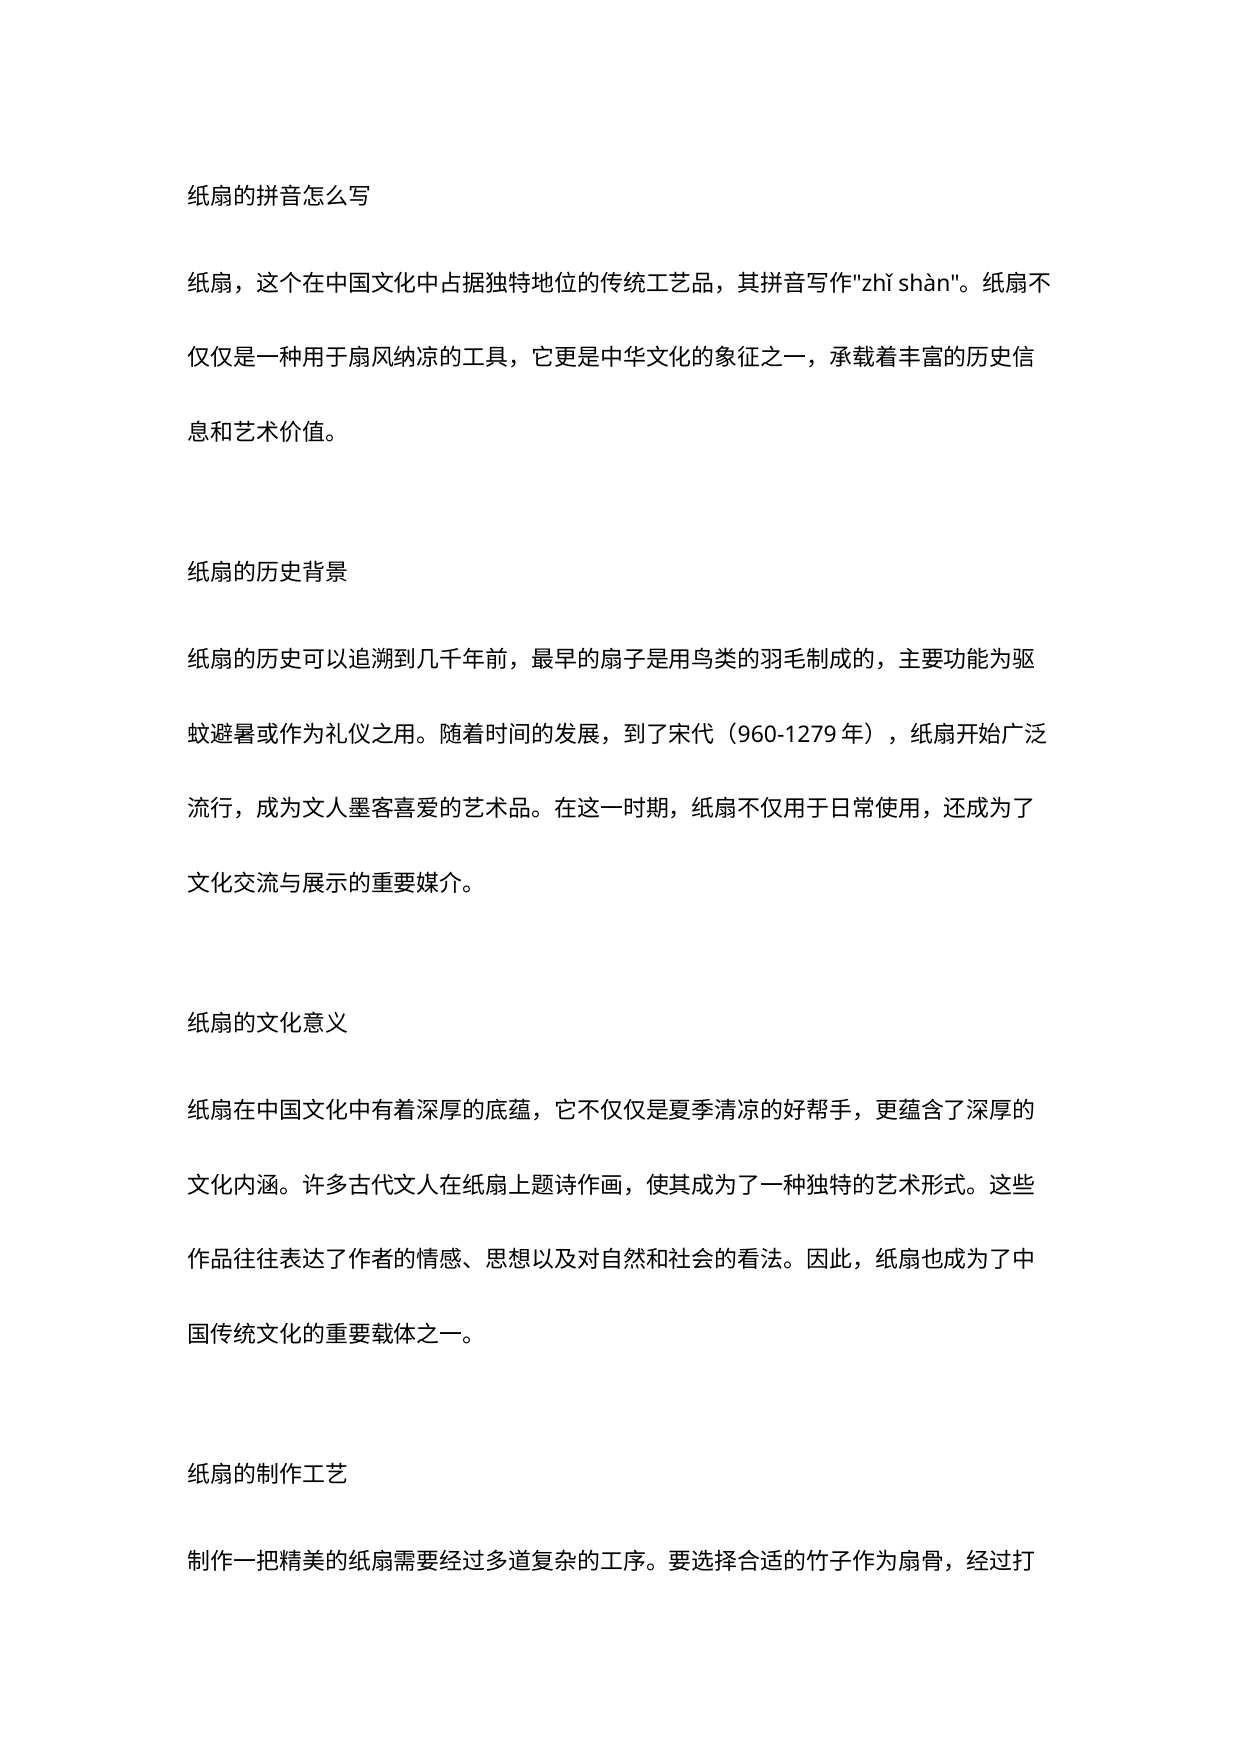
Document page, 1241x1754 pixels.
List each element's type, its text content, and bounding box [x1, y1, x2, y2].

text 纸扇的历史可以追溯到几千年前，最早的扇子是用鸟类的羽毛制成的，主要功能为驱蚊避暑或作为礼仪之用。随着时间的发展，到了宋代（960-1279年），纸扇开始广泛流行，成为文人墨客喜爱的艺术品。在这一时期，纸扇不仅用于日常使用，还成为了文化交流与展示的重要媒介。 [187, 625, 1053, 914]
text 纸扇的拼音怎么写 [187, 162, 1053, 227]
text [187, 1527, 1053, 1592]
text 纸扇的历史背景 [187, 538, 1053, 603]
text 纸扇，这个在中国文化中占据独特地位的传统工艺品，其拼音写作"zhǐ shàn"。纸扇不仅仅是一种用于扇风纳凉的工具，它更是中华文化的象征之一，承载着丰富的历史信息和艺术价值。 [187, 248, 1053, 463]
text 纸扇的文化意义 [187, 989, 1053, 1054]
text 纸扇在中国文化中有着深厚的底蕴，它不仅仅是夏季清凉的好帮手，更蕴含了深厚的文化内涵。许多古代文人在纸扇上题诗作画，使其成为了一种独特的艺术形式。这些作品往往表达了作者的情感、思想以及对自然和社会的看法。因此，纸扇也成为了中国传统文化的重要载体之一。 [187, 1076, 1053, 1365]
text 纸扇的制作工艺 [187, 1440, 1053, 1505]
